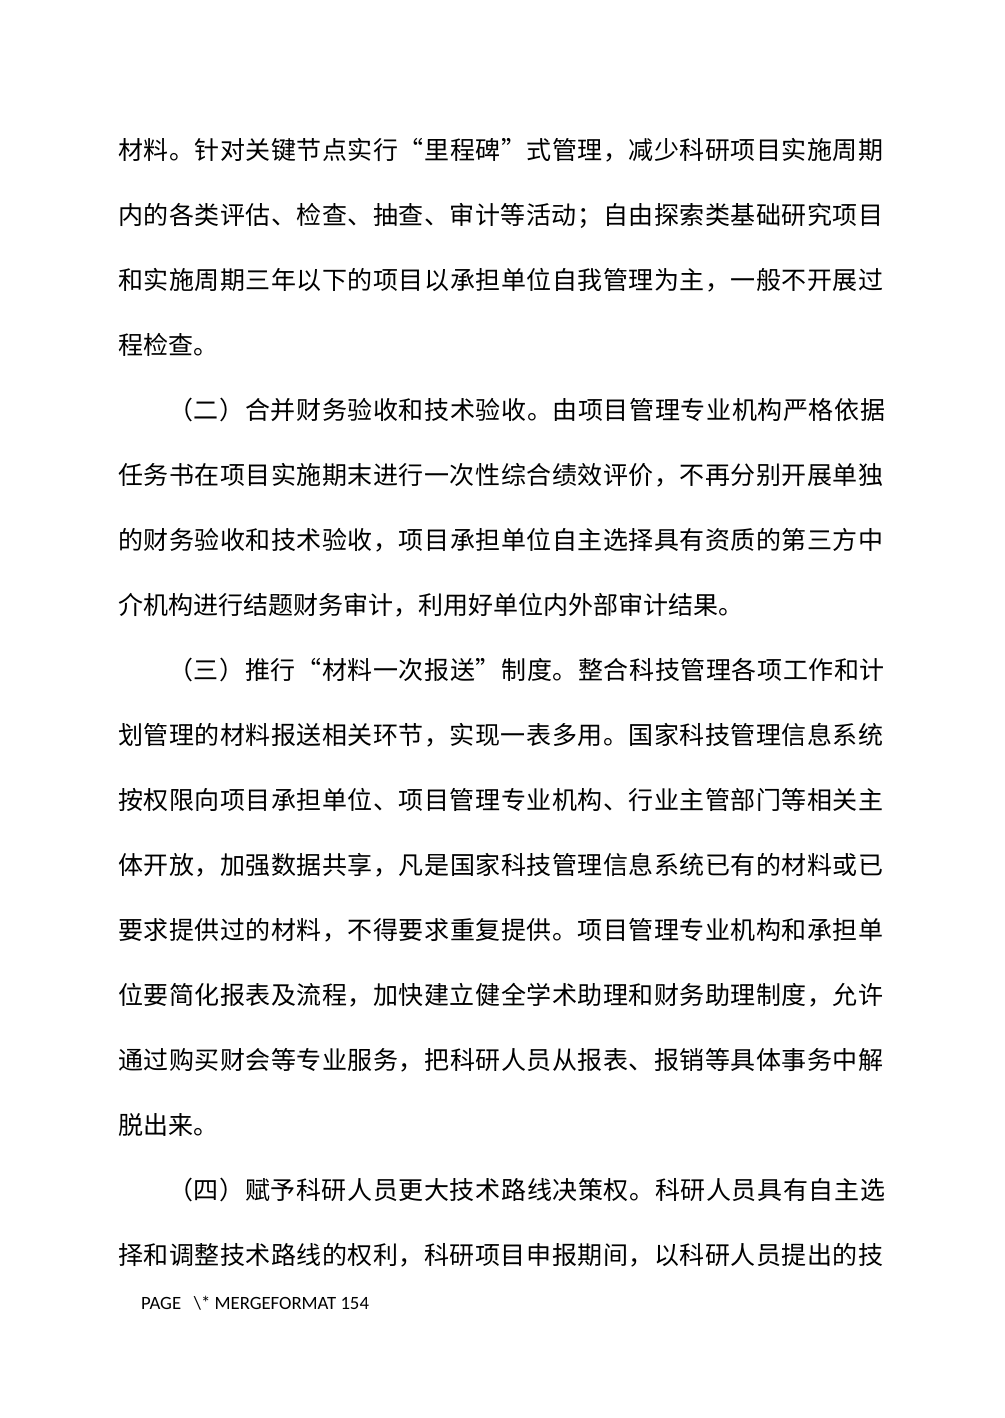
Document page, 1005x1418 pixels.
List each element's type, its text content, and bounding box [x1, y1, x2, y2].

text （二）合并财务验收和技术验收。由项目管理专业机构严格依据任务书在项目实施期末进行一次性综合绩效评价，不再分别开展单独的财务验收和技术验收，项目承担单位自主选择具有资质的第三方中介机构进行结题财务审计，利用好单位内外部审计结果。 [118, 376, 886, 636]
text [118, 116, 886, 376]
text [118, 1156, 886, 1286]
text （三）推行“材料一次报送”制度。整合科技管理各项工作和计划管理的材料报送相关环节，实现一表多用。国家科技管理信息系统按权限向项目承担单位、项目管理专业机构、行业主管部门等相关主体开放，加强数据共享，凡是国家科技管理信息系统已有的材料或已要求提供过的材料，不得要求重复提供。项目管理专业机构和承担单位要简化报表及流程，加快建立健全学术助理和财务助理制度，允许通过购买财会等专业服务，把科研人员从报表、报销等具体事务中解脱出来。 [118, 636, 886, 1156]
